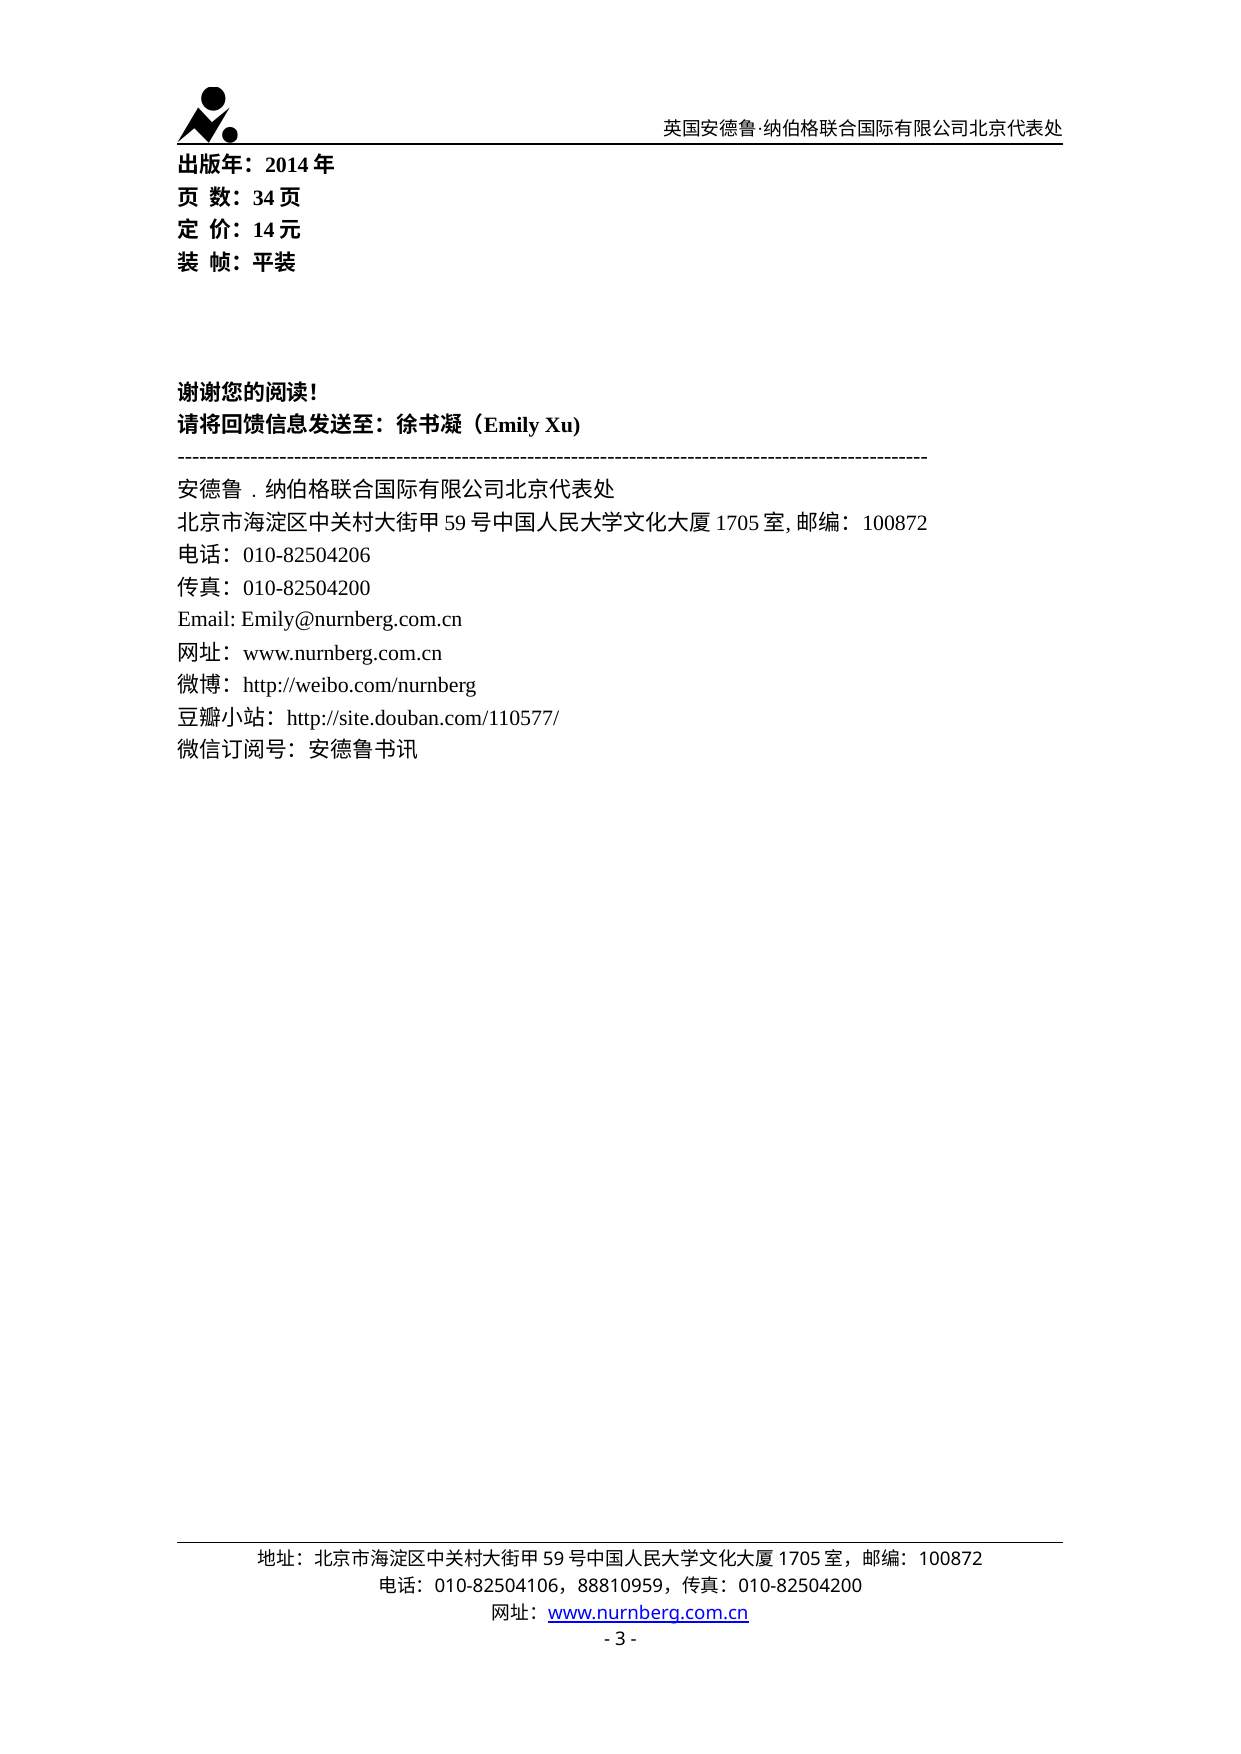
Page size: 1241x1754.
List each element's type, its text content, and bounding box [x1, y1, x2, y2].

text ------------------------------------------------------------------------------------------------------- [177, 439, 1063, 472]
text 北京市海淀区中关村大街甲59号中国人民大学文化大厦1705室, 邮编：100872 [177, 504, 1063, 537]
text 传真：010-82504200 [177, 569, 1063, 602]
text 微博：http://weibo.com/nurnberg [177, 667, 1063, 699]
text 定 价：14元 [177, 212, 1063, 244]
text 谢谢您的阅读！ [177, 374, 1063, 407]
text 安德鲁﹒纳伯格联合国际有限公司北京代表处 [177, 472, 1063, 504]
text 电话：010-82504206 [177, 537, 1063, 569]
text 装 帧：平装 [177, 244, 1063, 277]
text 网址：www.nurnberg.com.cn [177, 634, 1063, 667]
text 页 数：34页 [177, 179, 1063, 212]
picture [177, 87, 238, 143]
text 请将回馈信息发送至：徐书凝（Emily Xu) [177, 407, 1063, 439]
text Email: Emily@nurnberg.com.cn [177, 602, 1063, 634]
text 豆瓣小站：http://site.douban.com/110577/ [177, 699, 1063, 732]
text 出版年：2014年 [177, 147, 1063, 179]
text 微信订阅号：安德鲁书讯 [177, 732, 1063, 764]
